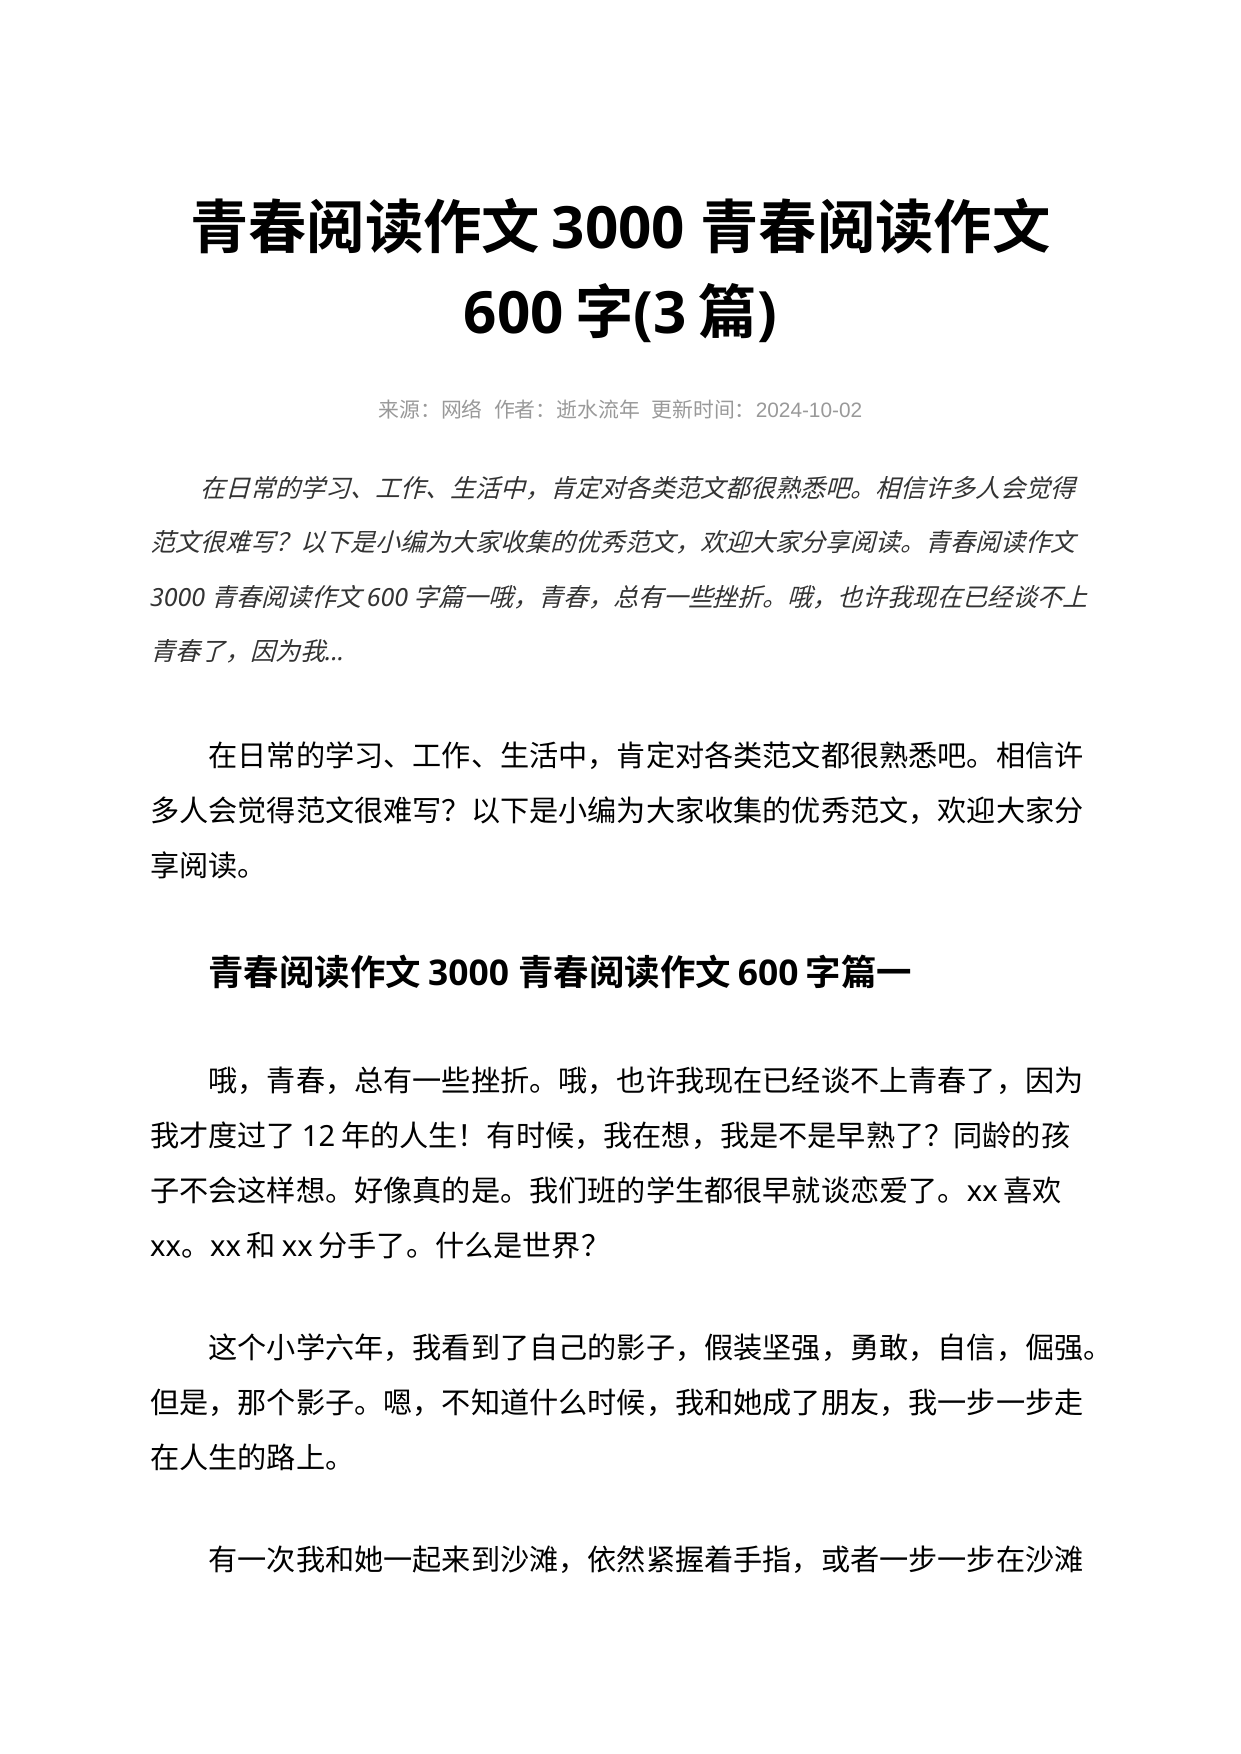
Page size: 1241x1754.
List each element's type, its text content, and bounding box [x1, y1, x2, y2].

text 青春阅读作文3000 青春阅读作文600字篇一 [150, 944, 1090, 996]
subtitle 青春阅读作文3000 青春阅读作文600字(3篇) [150, 181, 1090, 351]
text 来源：网络 作者：逝水流年 更新时间：2024-10-02 [150, 398, 1090, 422]
text 在日常的学习、工作、生活中，肯定对各类范文都很熟悉吧。相信许多人会觉得范文很难写？以下是小编为大家收集的优秀范文，欢迎大家分享阅读。青春阅读作文3000 青春阅读作文600字篇一哦，青春，总有一些挫折。哦，也许我现在已经谈不上青春了，因为我... [150, 468, 1090, 668]
text 在日常的学习、工作、生活中，肯定对各类范文都很熟悉吧。相信许多人会觉得范文很难写？以下是小编为大家收集的优秀范文，欢迎大家分享阅读。 [150, 733, 1090, 885]
text 这个小学六年，我看到了自己的影子，假装坚强，勇敢，自信，倔强。但是，那个影子。嗯，不知道什么时候，我和她成了朋友，我一步一步走在人生的路上。 [150, 1325, 1090, 1477]
text 哦，青春，总有一些挫折。哦，也许我现在已经谈不上青春了，因为我才度过了12年的人生！有时候，我在想，我是不是早熟了？同龄的孩子不会这样想。好像真的是。我们班的学生都很早就谈恋爱了。xx喜欢xx。xx和xx分手了。什么是世界？ [150, 1058, 1090, 1265]
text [150, 1536, 1090, 1579]
